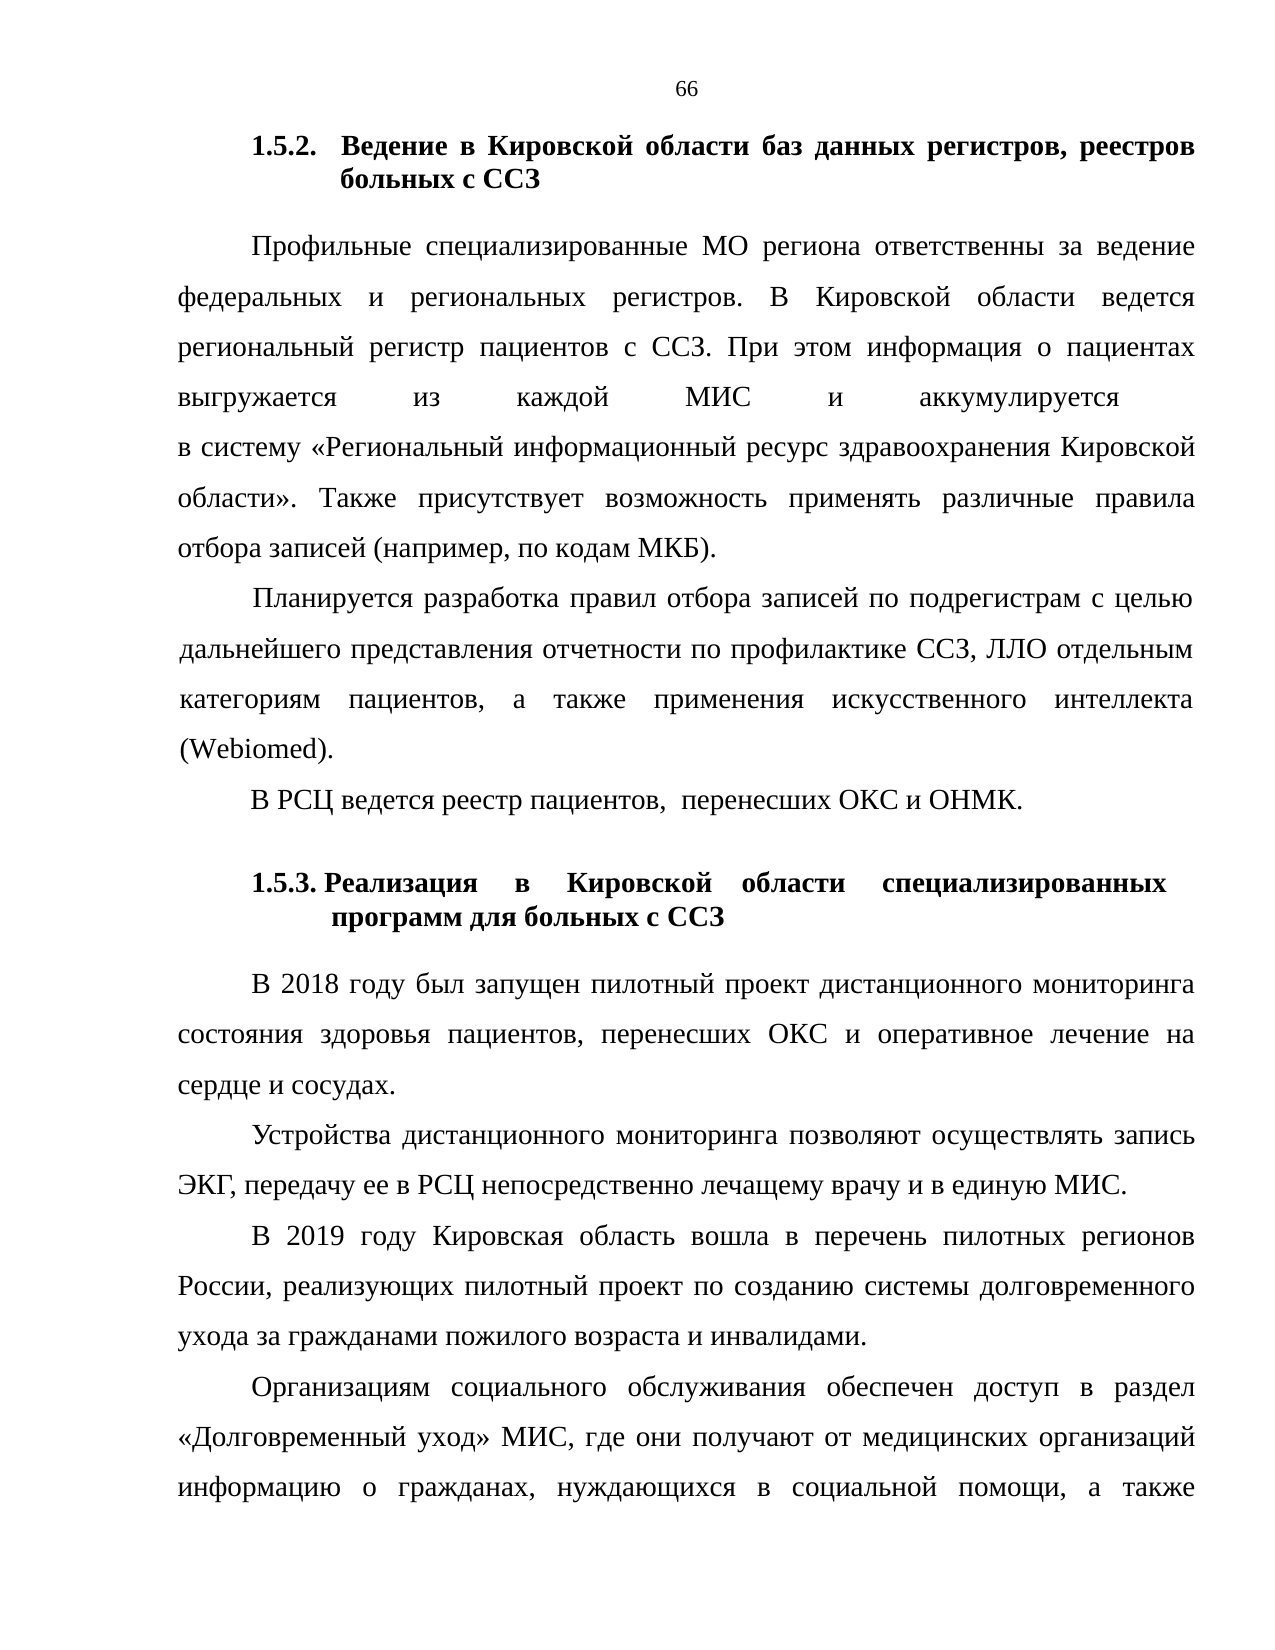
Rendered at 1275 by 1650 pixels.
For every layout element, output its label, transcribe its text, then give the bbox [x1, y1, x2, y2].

text Профильные специализированные МО региона ответственны за ведение федеральных и региональных регистров. В Кировской области ведется региональный регистр пациентов с ССЗ. При этом информация о пациентах выгружается из каждой МИС и аккумулируется в систему «Региональный информационный ресурс здравоохранения Кировской области». Также присутствует возможность применять различные правила отбора записей (например, по кодам МКБ). [177, 228, 1196, 564]
text В 2018 году был запущен пилотный проект дистанционного мониторинга состояния здоровья пациентов, перенесших ОКС и оперативное лечение на сердце и сосудах. [177, 966, 1196, 1100]
text В 2019 году Кировская область вошла в перечень пилотных регионов России, реализующих пилотный проект по созданию системы долговременного ухода за гражданами пожилого возраста и инвалидами. [177, 1218, 1196, 1352]
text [177, 1369, 1196, 1503]
text программ для больных с ССЗ [251, 899, 1196, 933]
text Устройства дистанционного мониторинга позволяют осуществлять запись ЭКГ, передачу ее в РСЦ непосредственно лечащему врачу и в единую МИС. [177, 1117, 1196, 1201]
text В РСЦ ведется реестр пациентов, перенесших ОКС и ОНМК. [177, 782, 1196, 815]
text Планируется разработка правил отбора записей по подрегистрам с целью дальнейшего представления отчетности по профилактике ССЗ, ЛЛО отдельным категориям пациентов, а также применения искусственного интеллекта (Webiomed). [179, 581, 1194, 765]
text 1.5.2. Ведение в Кировской области баз данных регистров, реестров больных с ССЗ [251, 128, 1196, 195]
text 1.5.3. Реализация в Кировской области специализированных [251, 866, 1196, 899]
